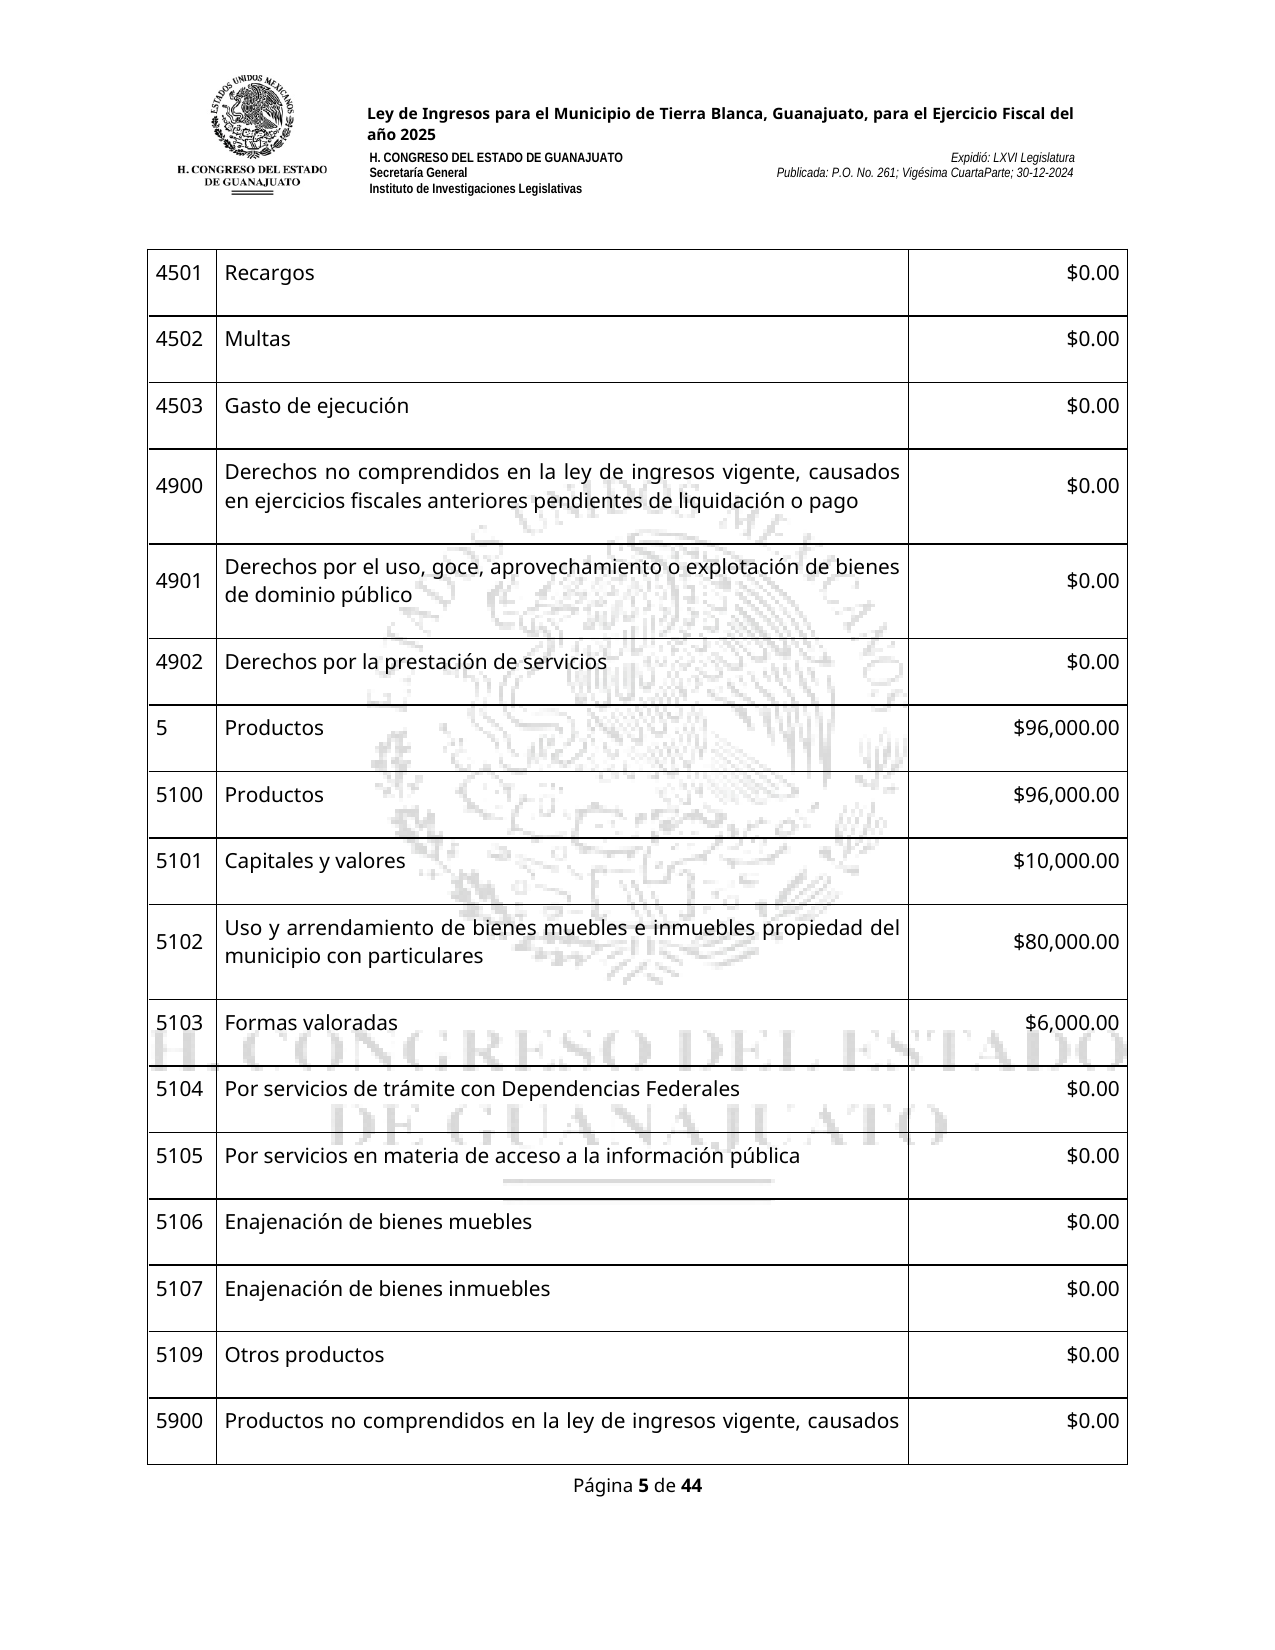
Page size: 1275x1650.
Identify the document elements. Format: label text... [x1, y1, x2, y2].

table_cell Multas [217, 317, 908, 381]
table_cell $6,000.00 [909, 1000, 1127, 1065]
table_cell 5106 [148, 1199, 216, 1264]
table_cell 4900 [148, 449, 216, 543]
table_cell $96,000.00 [909, 706, 1127, 771]
table_cell $0.00 [909, 1332, 1127, 1397]
table_cell $96,000.00 [909, 772, 1127, 837]
table_cell 4502 [148, 316, 216, 381]
table_cell Productos [217, 772, 908, 837]
table_cell 5101 [148, 838, 216, 903]
table_cell Productos no comprendidos en la ley de ingresos vigente, causados en ejercicios fiscales anteriores pendientes de liquidación o pago [217, 1399, 908, 1464]
table_cell $0.00 [909, 1133, 1127, 1198]
picture [177, 75, 327, 201]
table_cell Productos [217, 706, 908, 771]
table_cell Otros productos [217, 1332, 908, 1397]
table_cell Por servicios de trámite con Dependencias Federales [217, 1067, 908, 1131]
table_cell $0.00 [909, 1266, 1127, 1331]
table_cell $10,000.00 [909, 839, 1127, 903]
table_cell $0.00 [909, 639, 1127, 704]
table_cell 5105 [148, 1133, 216, 1198]
table_cell Derechos por la prestación de servicios [217, 639, 908, 704]
table_cell 5109 [148, 1332, 216, 1397]
table_cell $0.00 [909, 250, 1127, 315]
table_cell Derechos por el uso, goce, aprovechamiento o explotación de bienes de dominio público [217, 545, 908, 638]
table_cell 4901 [148, 544, 216, 638]
table_cell Recargos [217, 250, 908, 315]
table_cell $0.00 [909, 545, 1127, 638]
table_cell $0.00 [909, 317, 1127, 381]
table_cell Capitales y valores [217, 839, 908, 903]
table_cell Gasto de ejecución [217, 383, 908, 448]
table_cell 4501 [148, 250, 216, 315]
table_cell 4902 [148, 639, 216, 704]
table_cell 5104 [148, 1066, 216, 1131]
table_cell 4503 [148, 383, 216, 448]
table_cell Formas valoradas [217, 1000, 908, 1065]
table_cell 5900 [148, 1398, 216, 1464]
table_cell 5103 [148, 1000, 216, 1065]
table_cell 5107 [148, 1265, 216, 1331]
table_cell $80,000.00 [909, 905, 1127, 998]
table_cell Enajenación de bienes muebles [217, 1200, 908, 1264]
table_cell Uso y arrendamiento de bienes muebles e inmuebles propiedad del municipio con particulares [217, 905, 908, 998]
table_cell 5102 [148, 905, 216, 998]
table_cell 5100 [148, 772, 216, 837]
table_cell Derechos no comprendidos en la ley de ingresos vigente, causados en ejercicios fiscales anteriores pendientes de liquidación o pago [217, 450, 908, 543]
table_cell Por servicios en materia de acceso a la información pública [217, 1133, 908, 1198]
table_cell $0.00 [909, 1399, 1127, 1464]
table_cell $0.00 [909, 383, 1127, 448]
table_cell $0.00 [909, 450, 1127, 543]
table_cell $0.00 [909, 1200, 1127, 1264]
table_cell $0.00 [909, 1067, 1127, 1131]
table_cell Enajenación de bienes inmuebles [217, 1266, 908, 1331]
table_cell 5 [148, 705, 216, 771]
